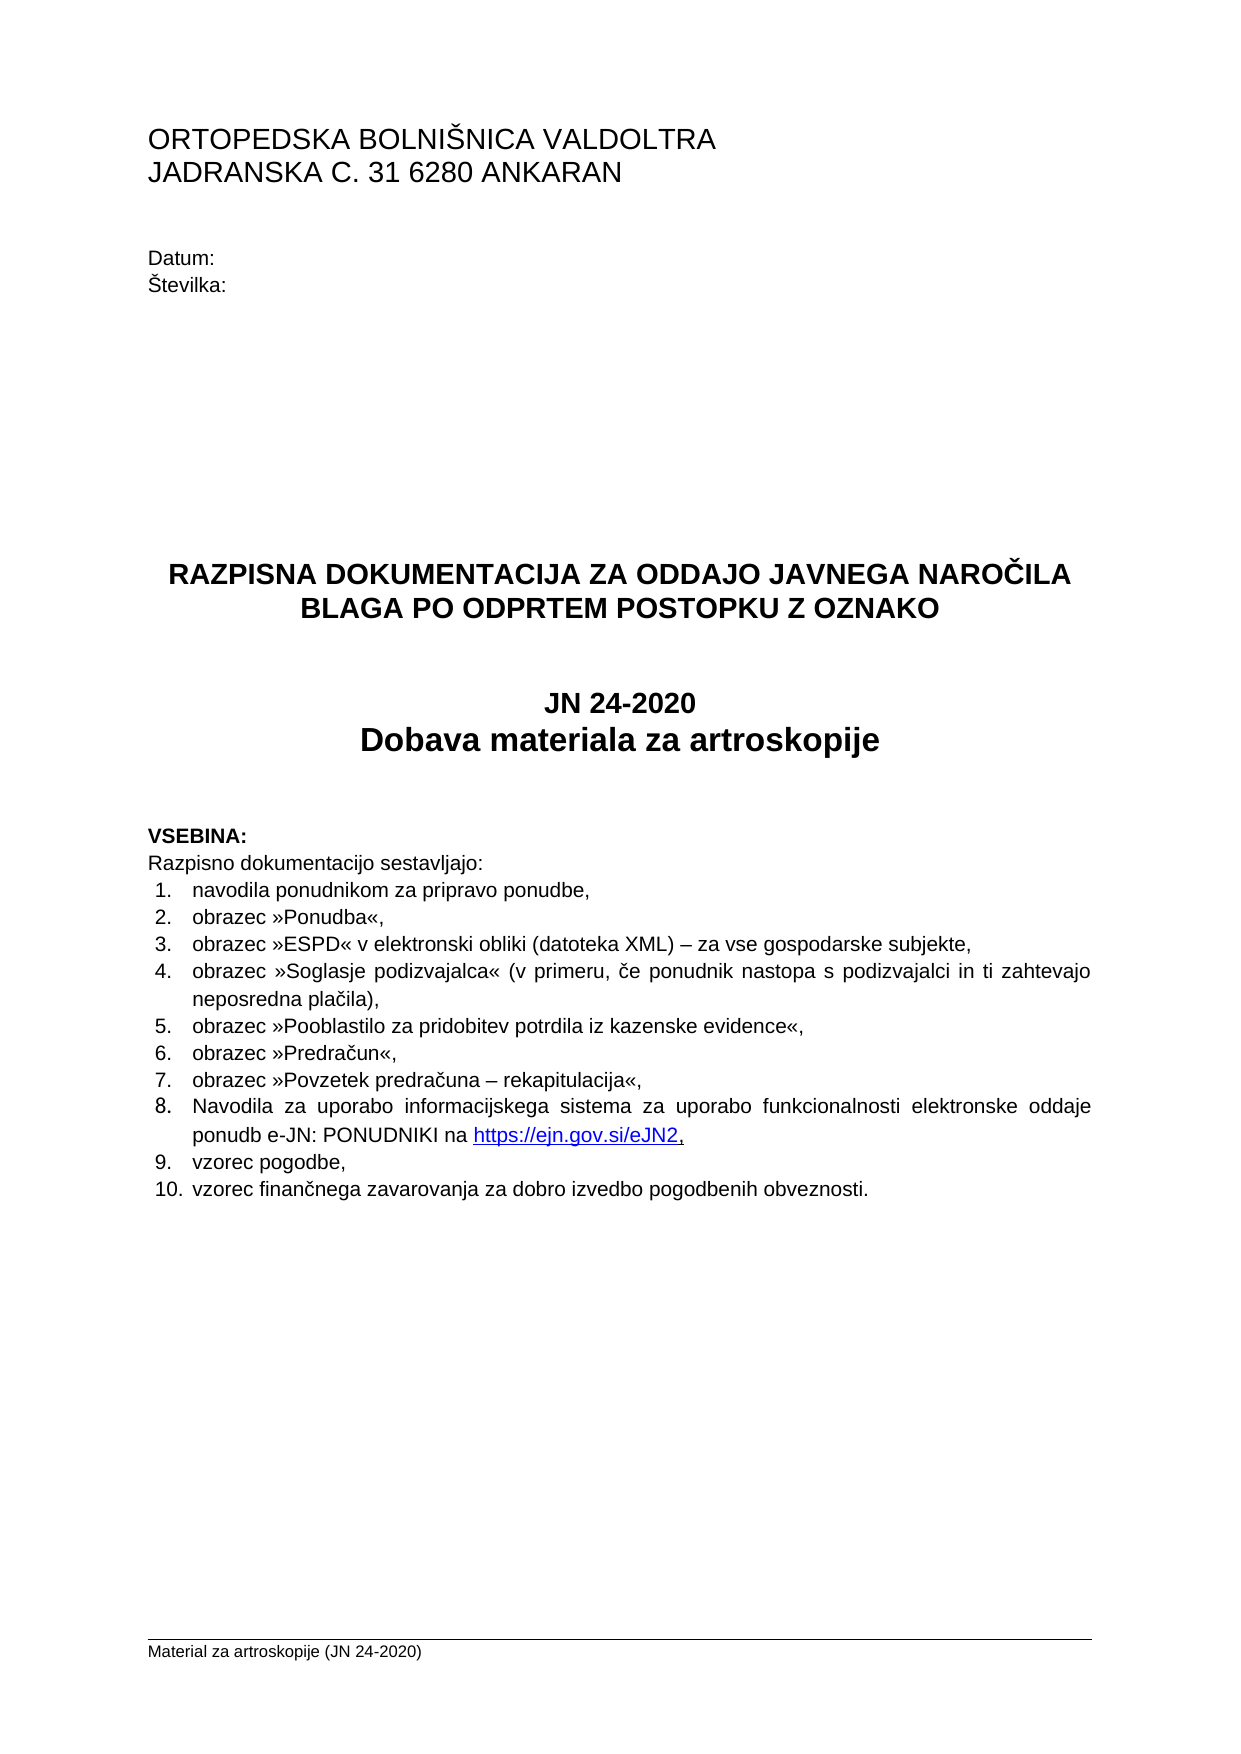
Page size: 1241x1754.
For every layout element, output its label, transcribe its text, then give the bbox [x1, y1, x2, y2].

text VSEBINA: [148, 821, 1092, 848]
list obrazec »Povzetek predračuna – rekapitulacija«, [154, 1064, 1092, 1092]
list navodila ponudnikom za pripravo ponudbe, [154, 875, 1092, 902]
list vzorec finančnega zavarovanja za dobro izvedbo pogodbenih obveznosti. [154, 1174, 1092, 1201]
text Dobava materiala za artroskopije [148, 720, 1092, 758]
text RAZPISNA DOKUMENTACIJA ZA ODDAJO JAVNEGA NAROČILA BLAGA PO ODPRTEM POSTOPKU Z OZNAKO [148, 557, 1092, 624]
list obrazec »Soglasje podizvajalca« (v primeru, če ponudnik nastopa s podizvajalci in ti zahtevajo neposredna plačila), [154, 956, 1092, 1010]
text JN 24-2020 [148, 687, 1092, 720]
list obrazec »Pooblastilo za pridobitev potrdila iz kazenske evidence«, [154, 1010, 1092, 1037]
text Razpisno dokumentacijo sestavljajo: [148, 848, 1092, 875]
list Navodila za uporabo informacijskega sistema za uporabo funkcionalnosti elektronske oddaje ponudb e-JN: PONUDNIKI na https://ejn.gov.si/eJN2, [154, 1092, 1092, 1147]
list obrazec »Ponudba«, [154, 902, 1092, 929]
list obrazec »ESPD« v elektronski obliki (datoteka XML) – za vse gospodarske subjekte, [154, 929, 1092, 956]
text Datum: [148, 243, 1092, 270]
list vzorec pogodbe, [154, 1147, 1092, 1174]
text Številka: [148, 270, 1092, 297]
list obrazec »Predračun«, [154, 1037, 1092, 1064]
